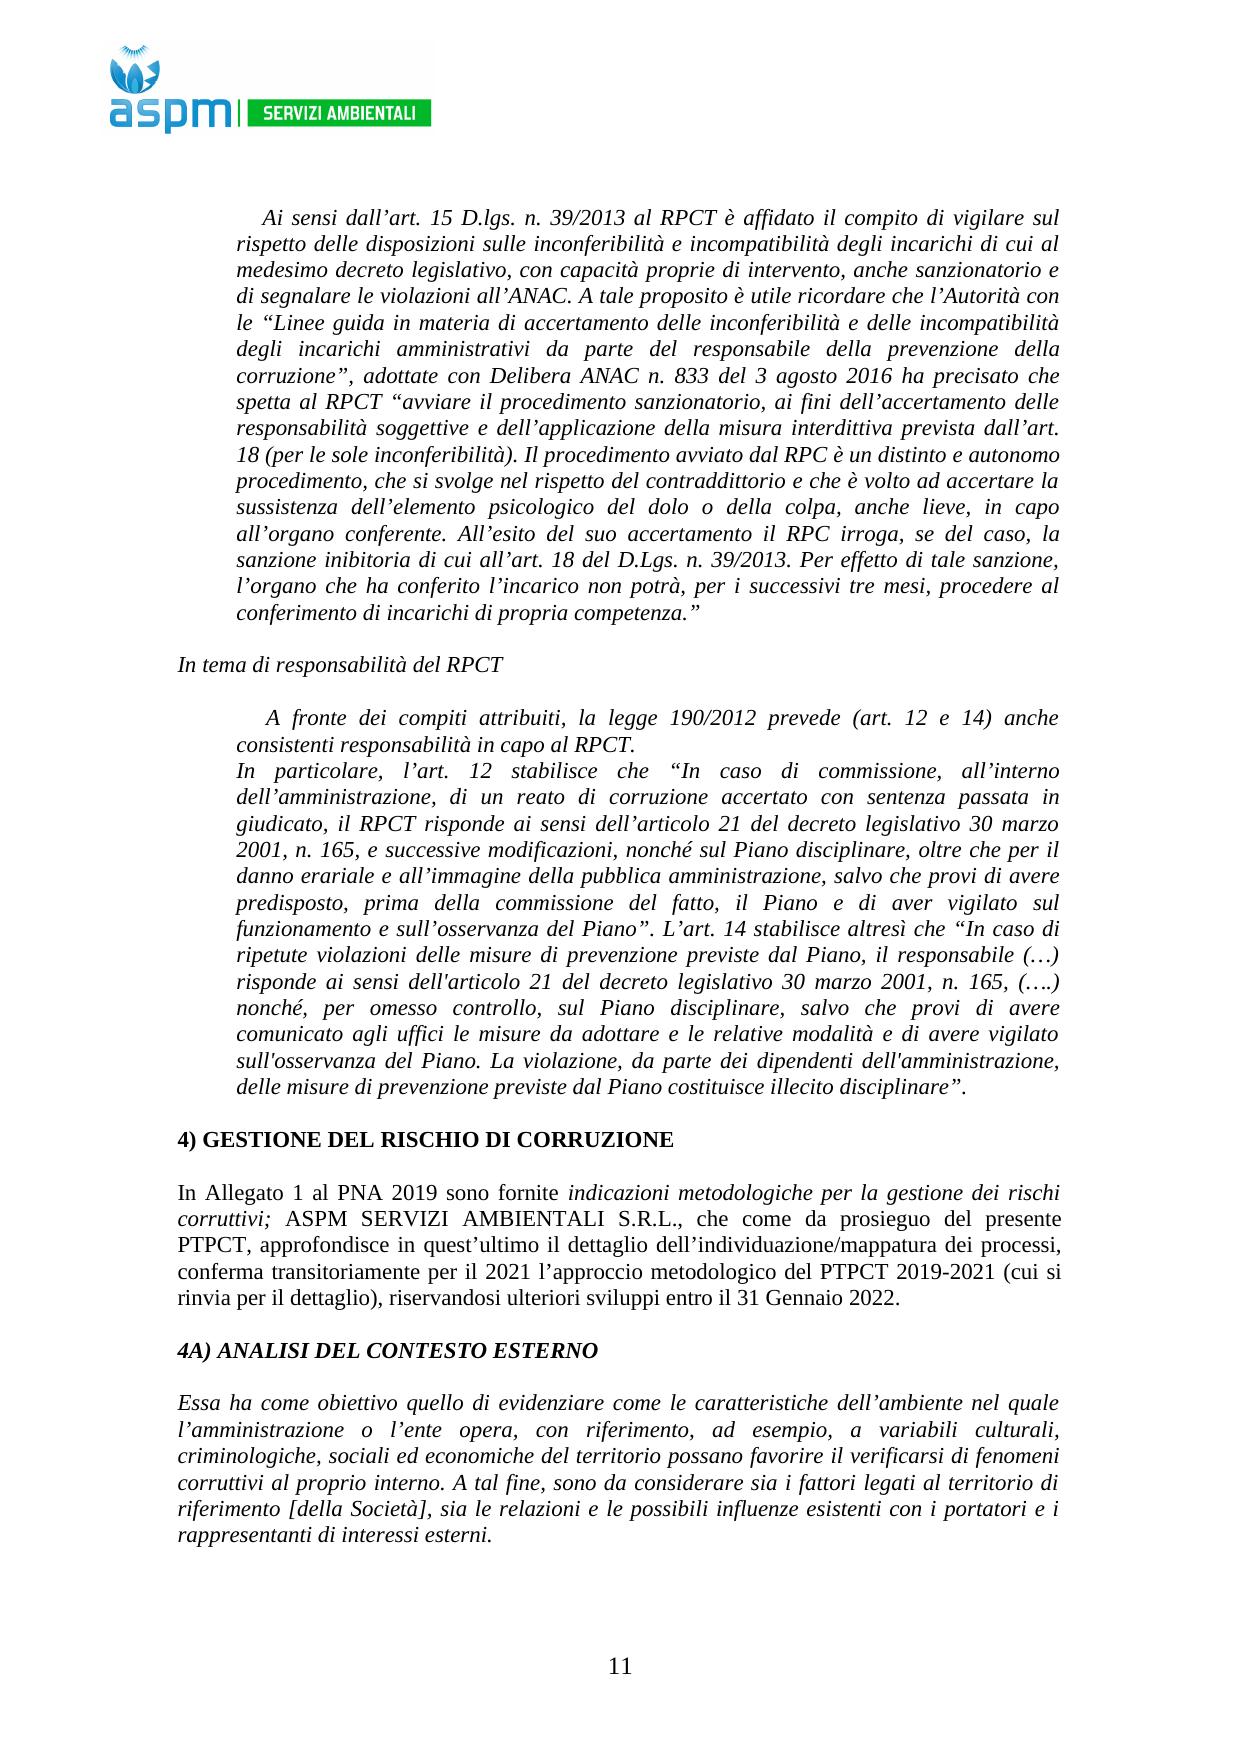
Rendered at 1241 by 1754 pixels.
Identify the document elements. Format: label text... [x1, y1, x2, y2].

text In tema di responsabilità del RPCT [177, 652, 1063, 678]
text In Allegato 1 al PNA 2019 sono fornite indicazioni metodologiche per la gestione dei rischi corruttivi; ASPM SERVIZI AMBIENTALI S.R.L., che come da prosieguo del presente PTPCT, approfondisce in quest’ultimo il dettaglio dell’individuazione/mappatura dei processi, conferma transitoriamente per il 2021 l’approccio metodologico del PTPCT 2019-2021 (cui si rinvia per il dettaglio), riservandosi ulteriori sviluppi entro il 31 Gennaio 2022. [177, 1179, 1063, 1310]
text  A fronte dei compiti attribuiti, la legge 190/2012 prevede (art. 12 e 14) anche consistenti responsabilità in capo al RPCT. [236, 704, 1063, 757]
text In particolare, l’art. 12 stabilisce che “In caso di commissione, all’interno dell’amministrazione, di un reato di corruzione accertato con sentenza passata in giudicato, il RPCT risponde ai sensi dell’articolo 21 del decreto legislativo 30 marzo 2001, n. 165, e successive modificazioni, nonché sul Piano disciplinare, oltre che per il danno erariale e all’immagine della pubblica amministrazione, salvo che provi di avere predisposto, prima della commissione del fatto, il Piano e di aver vigilato sul funzionamento e sull’osservanza del Piano”. L’art. 14 stabilisce altresì che “In caso di ripetute violazioni delle misure di prevenzione previste dal Piano, il responsabile (…) risponde ai sensi dell'articolo 21 del decreto legislativo 30 marzo 2001, n. 165, (….) nonché, per omesso controllo, sul Piano disciplinare, salvo che provi di avere comunicato agli uffici le misure da adottare e le relative modalità e di avere vigilato sull'osservanza del Piano. La violazione, da parte dei dipendenti dell'amministrazione, delle misure di prevenzione previste dal Piano costituisce illecito disciplinare”. [236, 757, 1063, 1099]
text 4A) ANALISI DEL CONTESTO ESTERNO [177, 1337, 1063, 1363]
picture [100, 41, 437, 138]
text  Ai sensi dall’art. 15 D.lgs. n. 39/2013 al RPCT è affidato il compito di vigilare sul rispetto delle disposizioni sulle inconferibilità e incompatibilità degli incarichi di cui al medesimo decreto legislativo, con capacità proprie di intervento, anche sanzionatorio e di segnalare le violazioni all’ANAC. A tale proposito è utile ricordare che l’Autorità con le “Linee guida in materia di accertamento delle inconferibilità e delle incompatibilità degli incarichi amministrativi da parte del responsabile della prevenzione della corruzione”, adottate con Delibera ANAC n. 833 del 3 agosto 2016 ha precisato che spetta al RPCT “avviare il procedimento sanzionatorio, ai fini dell’accertamento delle responsabilità soggettive e dell’applicazione della misura interdittiva prevista dall’art. 18 (per le sole inconferibilità). Il procedimento avviato dal RPC è un distinto e autonomo procedimento, che si svolge nel rispetto del contraddittorio e che è volto ad accertare la sussistenza dell’elemento psicologico del dolo o della colpa, anche lieve, in capo all’organo conferente. All’esito del suo accertamento il RPC irroga, se del caso, la sanzione inibitoria di cui all’art. 18 del D.Lgs. n. 39/2013. Per effetto di tale sanzione, l’organo che ha conferito l’incarico non potrà, per i successivi tre mesi, procedere al conferimento di incarichi di propria competenza.” [236, 203, 1063, 625]
text 4) GESTIONE DEL RISCHIO DI CORRUZIONE [177, 1126, 1063, 1152]
text Essa ha come obiettivo quello di evidenziare come le caratteristiche dell’ambiente nel quale l’amministrazione o l’ente opera, con riferimento, ad esempio, a variabili culturali, criminologiche, sociali ed economiche del territorio possano favorire il verificarsi di fenomeni corruttivi al proprio interno. A tal fine, sono da considerare sia i fattori legati al territorio di riferimento [della Società], sia le relazioni e le possibili influenze esistenti con i portatori e i rappresentanti di interessi esterni. [177, 1389, 1063, 1548]
